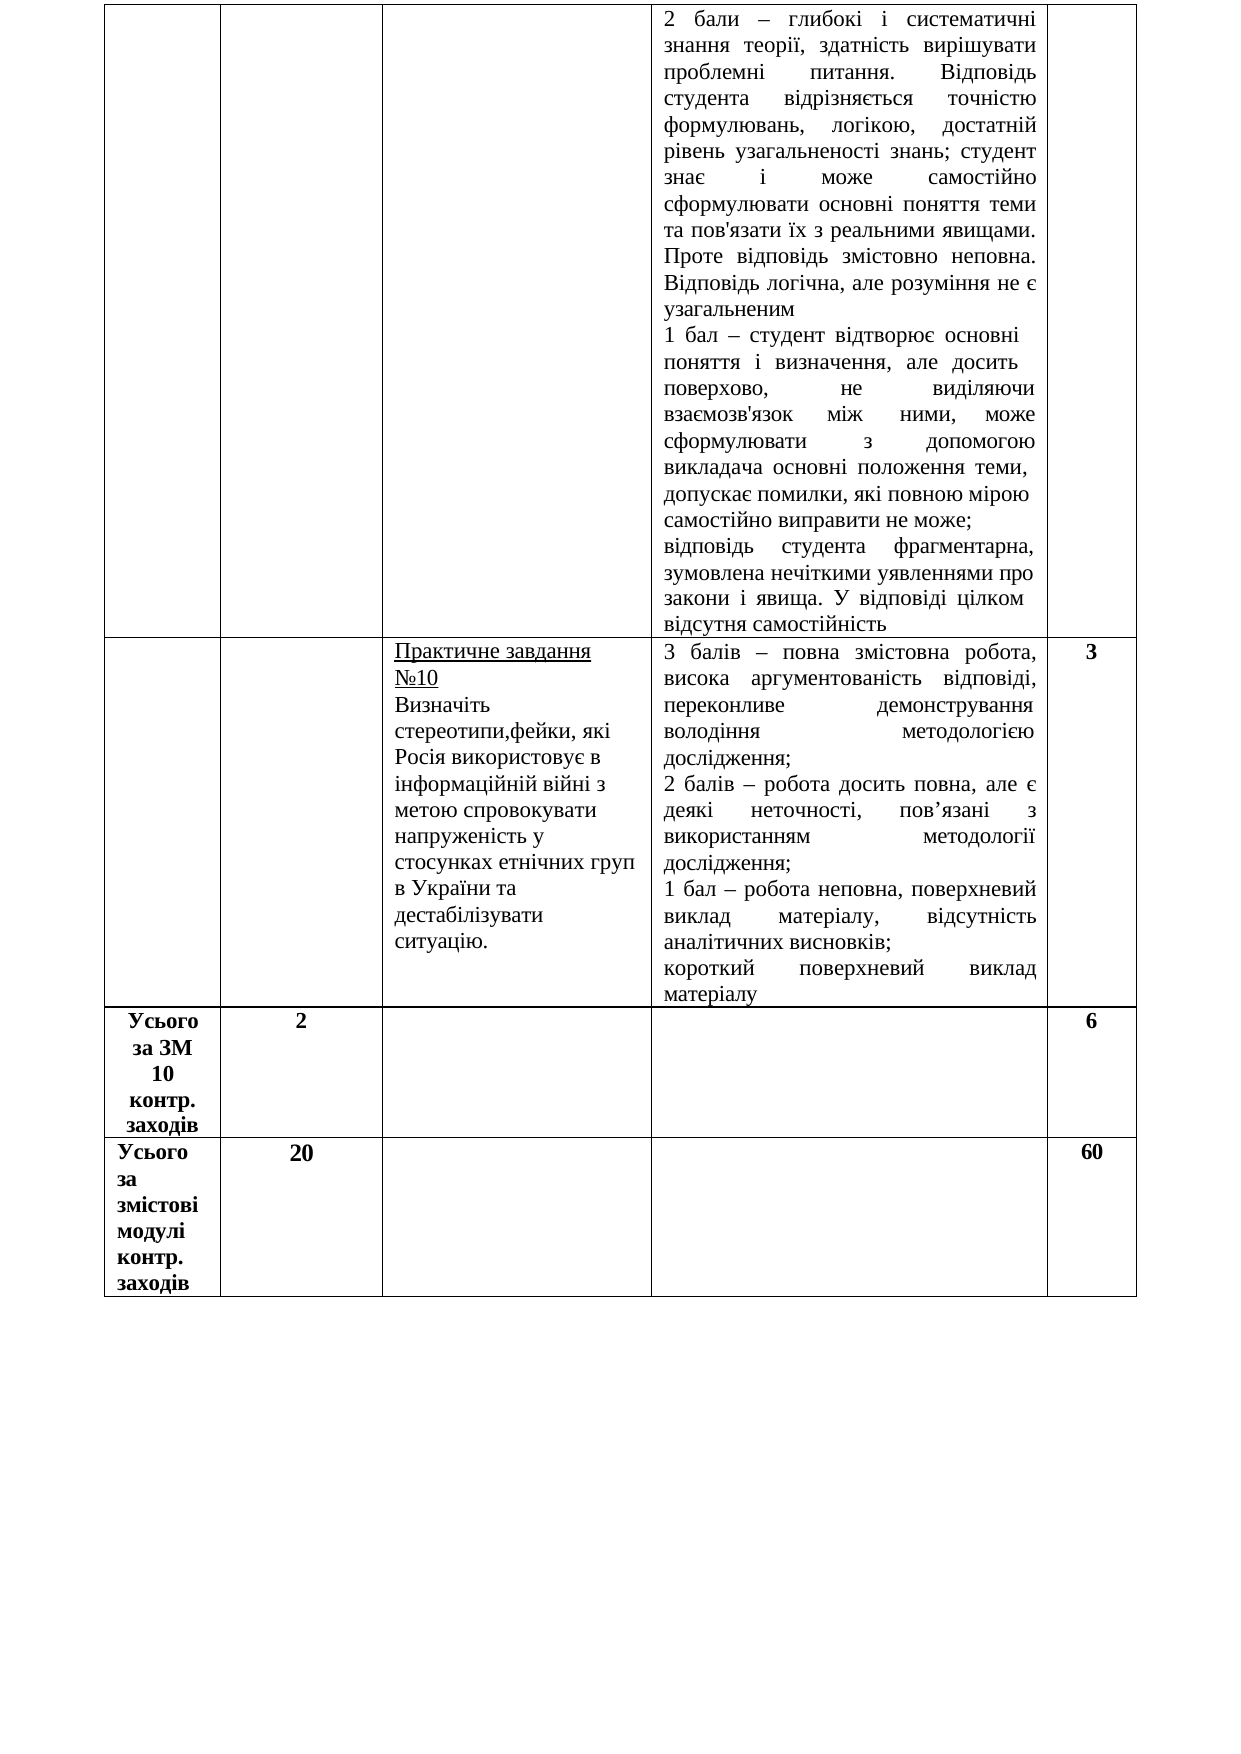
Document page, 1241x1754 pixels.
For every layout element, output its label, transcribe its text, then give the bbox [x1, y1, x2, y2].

table_header [105, 5, 220, 637]
table_header 2 бали – глибокі і систематичні знання теорії, здатність вирішувати проблемні питання. Відповідь студента відрізняється точністю формулювань, логікою, достатній рівень узагальненості знань; студент знає і може самостійно сформулювати основні поняття теми та пов'язати їх з реальними явищами. Проте відповідь змістовно неповна. Відповідь логічна, але розуміння не є узагальненим 1 бал – студент відтворює основні поняття і визначення, але досить поверхово, не виділяючи взаємозв'язок між ними, може сформулювати з допомогою викладача основні положення теми, допускає помилки, які повною мірою самостійно виправити не може; відповідь студента фрагментарна, зумовлена нечіткими уявленнями про закони і явища. У відповіді цілком відсутня самостійність [652, 5, 1047, 637]
table_cell 6 [1048, 1008, 1136, 1137]
table_cell 20 [221, 1138, 382, 1296]
table_cell [652, 1008, 1047, 1137]
table_cell Практичне завдання №10 Визначіть стереотипи,фейки, які Росія використовує в інформаційній війні з метою спровокувати напруженість у стосунках етнічних груп в України та дестабілізувати ситуацію. [383, 638, 651, 1006]
table_header [383, 5, 651, 637]
table_cell 3 [1048, 638, 1136, 1006]
table_header [221, 5, 382, 637]
table_cell 3 балів – повна змістовна робота, висока аргументованість відповіді, переконливе демонстрування володіння методологією дослідження; 2 балів – робота досить повна, але є деякі неточності, пов’язані з використанням методології дослідження; 1 бал – робота неповна, поверхневий виклад матеріалу, відсутність аналітичних висновків; короткий поверхневий виклад матеріалу [652, 638, 1047, 1006]
table_cell [383, 1138, 651, 1296]
table_cell [383, 1008, 651, 1137]
table_cell 60 [1048, 1138, 1136, 1296]
table_cell [105, 638, 220, 1006]
table_header [1048, 5, 1136, 637]
table_cell Усього за ЗМ 10 контр. заходів [105, 1008, 220, 1137]
table_cell [221, 638, 382, 1006]
table_cell Усього за змістові модулі контр. заходів [105, 1138, 220, 1296]
table_cell [652, 1138, 1047, 1296]
table_cell 2 [221, 1008, 382, 1137]
